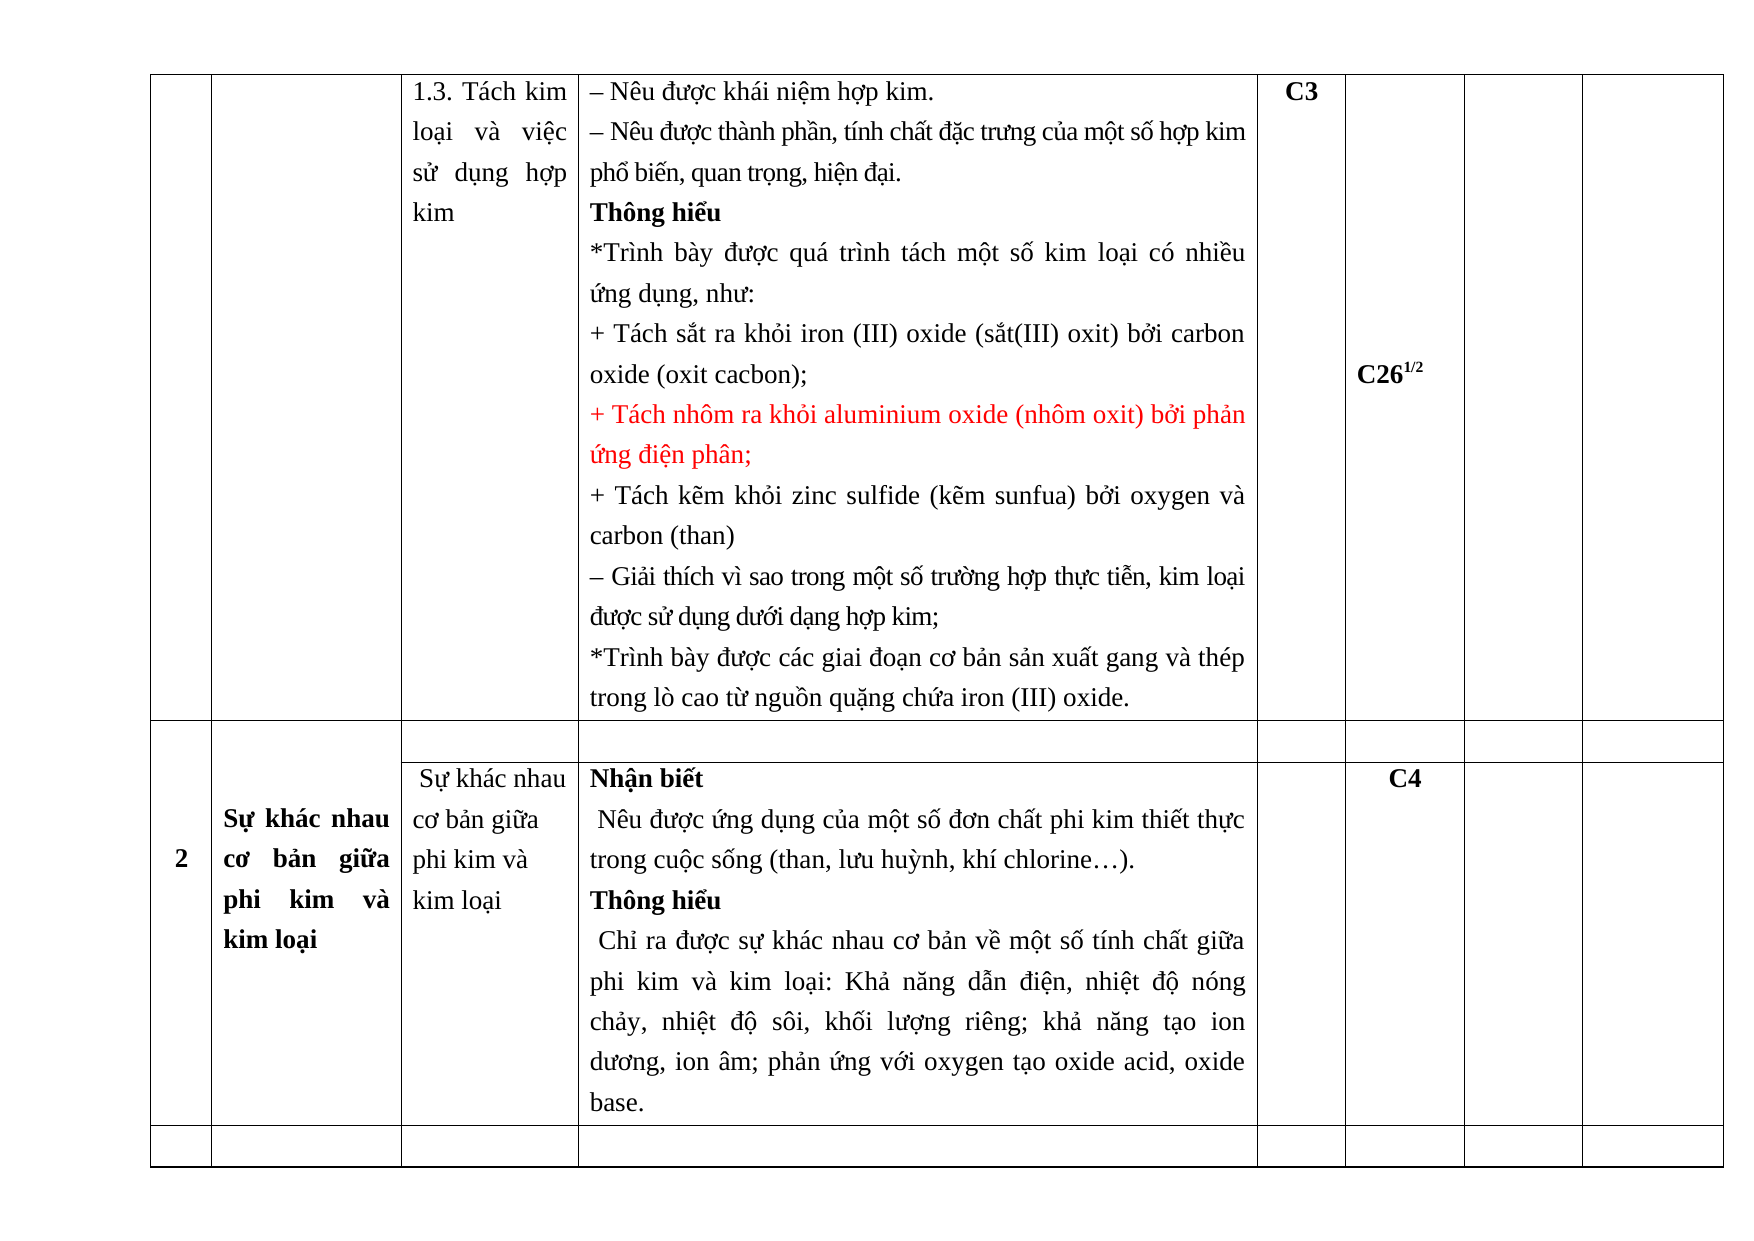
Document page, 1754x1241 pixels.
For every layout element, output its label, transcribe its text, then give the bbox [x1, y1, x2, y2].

table_cell Sự khác nhau cơ bản giữa phi kim và kim loại [212, 721, 401, 1125]
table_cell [402, 75, 578, 720]
table_cell [1465, 75, 1582, 720]
table_cell [402, 721, 578, 762]
table_cell [1465, 721, 1582, 762]
table_cell [1583, 721, 1723, 762]
table_cell [1346, 1126, 1464, 1166]
table_cell [1258, 763, 1345, 1125]
table_cell [1583, 75, 1723, 720]
table_cell [1465, 763, 1582, 1125]
table_cell [1258, 721, 1345, 762]
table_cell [579, 75, 1257, 720]
table_cell [1583, 763, 1723, 1125]
table_cell [1465, 1126, 1582, 1166]
table_cell [1346, 721, 1464, 762]
table_cell [1583, 1126, 1723, 1166]
table_cell 3 [151, 1126, 211, 1166]
table_cell C4 [1346, 763, 1464, 1125]
table_cell C261/2 [1346, 75, 1464, 720]
table_cell 2 [151, 721, 211, 1125]
table_cell C3 [1258, 75, 1345, 720]
table_cell Sự khác nhau cơ bản giữa phi kim và kim loại [402, 763, 578, 1125]
table_cell [579, 721, 1257, 762]
table_cell [402, 1126, 578, 1166]
table_cell Nhận biết Nêu được ứng dụng của một số đơn chất phi kim thiết thực trong cuộc sống (than, lưu huỳnh, khí chlorine…). Thông hiểu Chỉ ra được sự khác nhau cơ bản về một số tính chất giữa phi kim và kim loại: Khả năng dẫn điện, nhiệt độ nóng chảy, nhiệt độ sôi, khối lượng riêng; khả năng tạo ion dương, ion âm; phản ứng với oxygen tạo oxide acid, oxide base. [579, 763, 1257, 1125]
table_cell [579, 1126, 1257, 1166]
table_cell [1258, 1126, 1345, 1166]
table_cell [212, 1126, 401, 1166]
